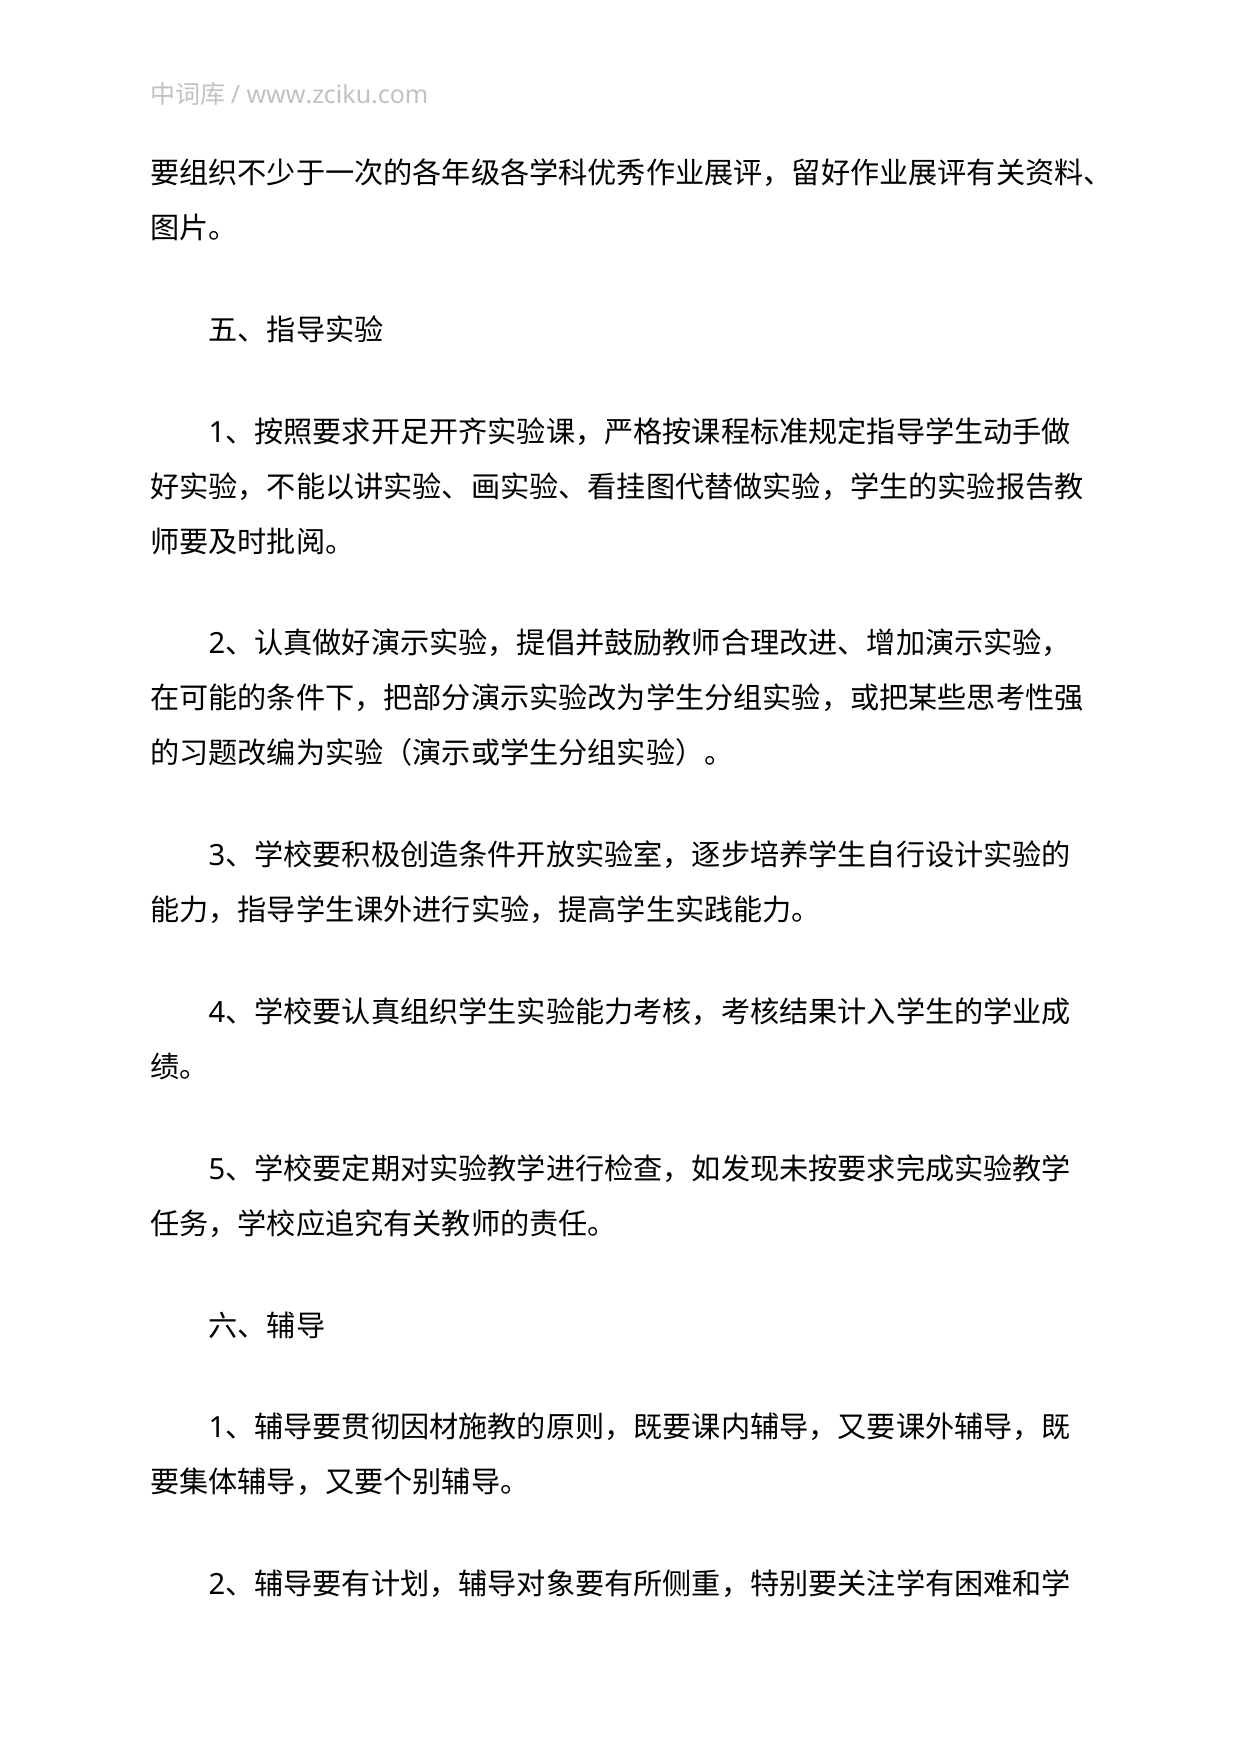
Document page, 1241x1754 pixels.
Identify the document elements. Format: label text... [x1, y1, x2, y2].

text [150, 1561, 1090, 1603]
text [150, 150, 1090, 247]
text 4、学校要认真组织学生实验能力考核，考核结果计入学生的学业成绩。 [150, 988, 1090, 1086]
text 3、学校要积极创造条件开放实验室，逐步培养学生自行设计实验的能力，指导学生课外进行实验，提高学生实践能力。 [150, 832, 1090, 929]
text 1、辅导要贯彻因材施教的原则，既要课内辅导，又要课外辅导，既要集体辅导，又要个别辅导。 [150, 1404, 1090, 1501]
text 五、指导实验 [150, 307, 1090, 349]
text 5、学校要定期对实验教学进行检查，如发现未按要求完成实验教学任务，学校应追究有关教师的责任。 [150, 1145, 1090, 1243]
text 1、按照要求开足开齐实验课，严格按课程标准规定指导学生动手做好实验，不能以讲实验、画实验、看挂图代替做实验，学生的实验报告教师要及时批阅。 [150, 408, 1090, 561]
text 2、认真做好演示实验，提倡并鼓励教师合理改进、增加演示实验，在可能的条件下，把部分演示实验改为学生分组实验，或把某些思考性强的习题改编为实验（演示或学生分组实验）。 [150, 620, 1090, 772]
text 六、辅导 [150, 1302, 1090, 1344]
